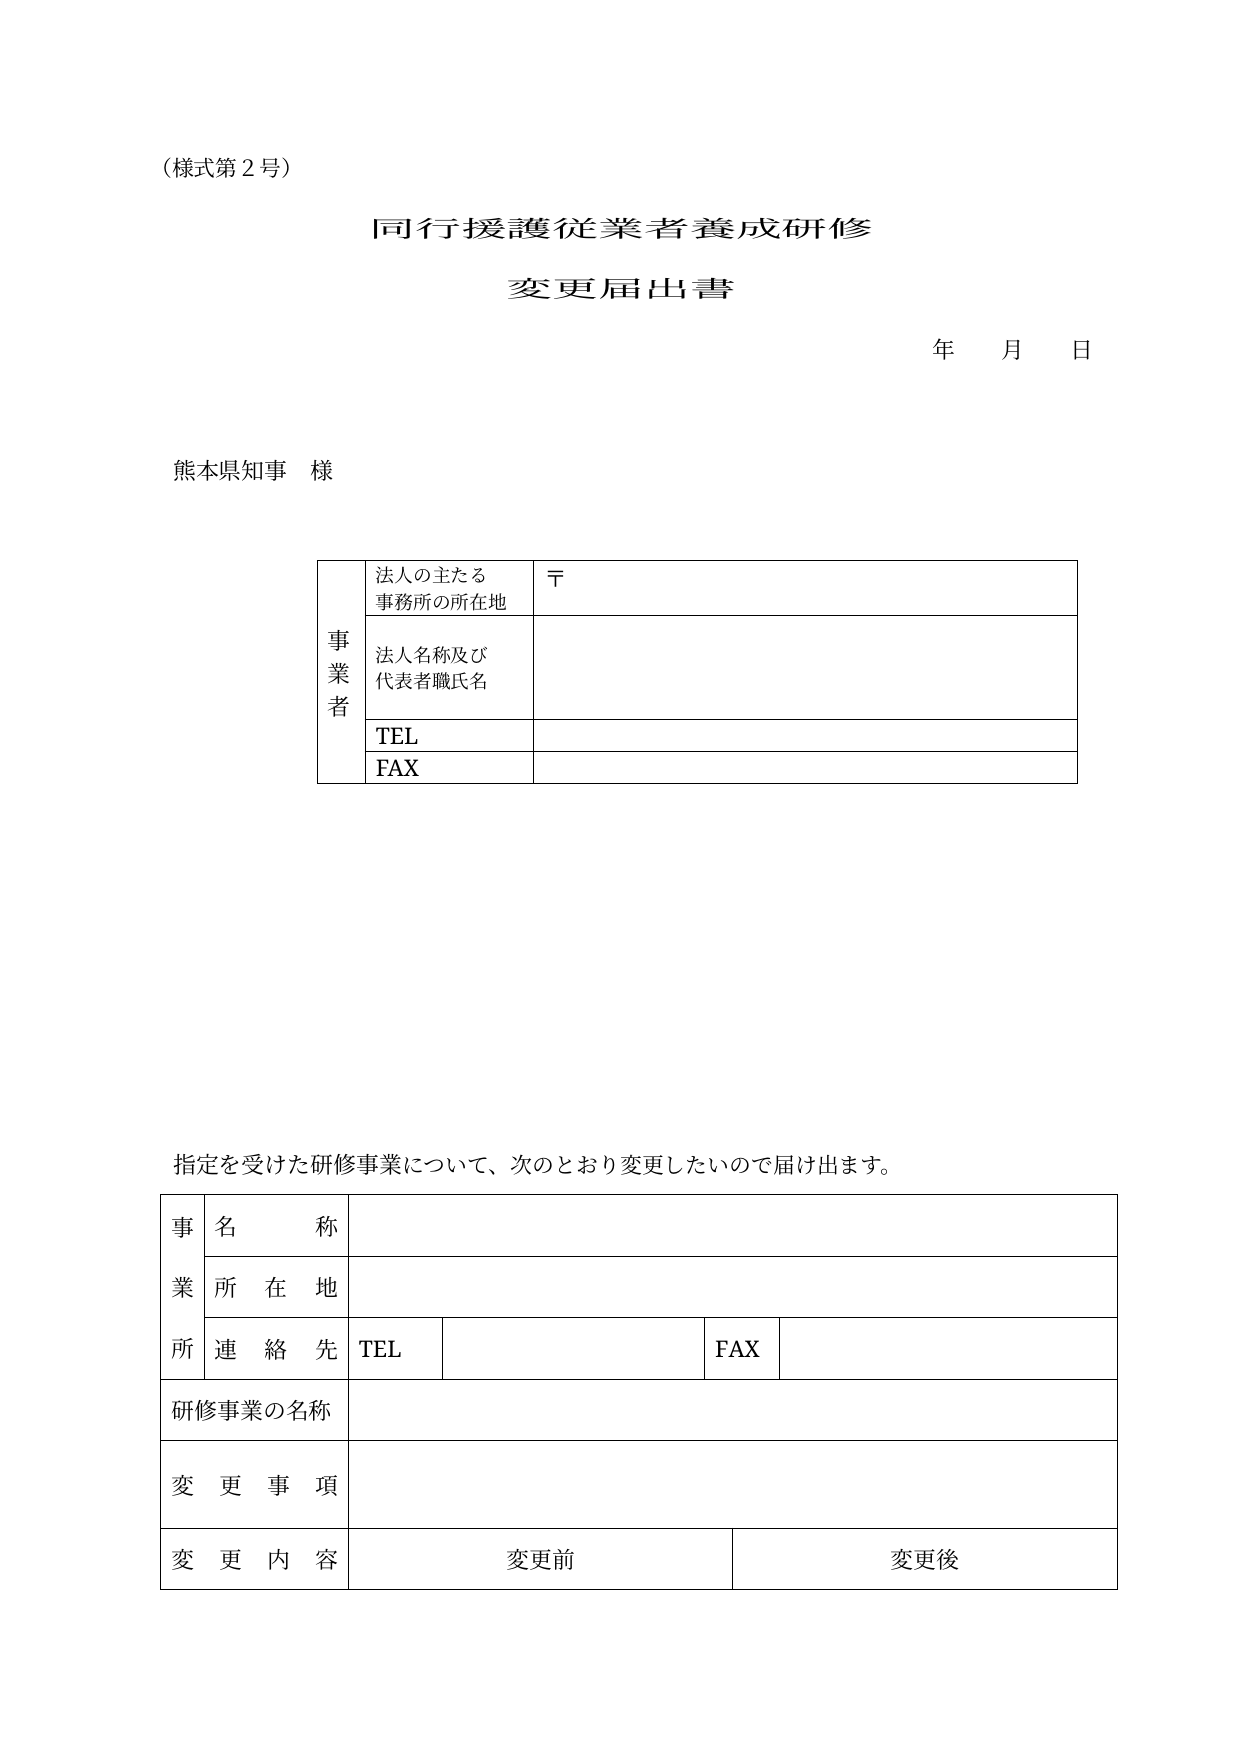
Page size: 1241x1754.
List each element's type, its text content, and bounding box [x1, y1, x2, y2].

table_cell [349, 1380, 1117, 1440]
table_cell 法人名称及び 代表者職氏名 [366, 616, 533, 719]
table_header 事業者 [318, 561, 365, 783]
table_cell [534, 720, 1077, 751]
table_cell [534, 752, 1077, 783]
text 指定を受けた研修事業について、次のとおり変更したいので届け出ます。 [150, 1134, 1092, 1194]
table_cell [443, 1318, 704, 1378]
table_cell 変更事項 [161, 1441, 348, 1527]
table_cell 変更前 [349, 1529, 732, 1589]
text 熊本県知事 様 [150, 439, 1092, 499]
text 変更届出書 [150, 258, 1092, 318]
table_cell [349, 1441, 1117, 1527]
table_cell [534, 616, 1077, 719]
table_header 〒 [534, 561, 1077, 615]
table_cell 連絡先 [205, 1318, 348, 1378]
table_cell FAX [705, 1318, 779, 1378]
table_header 名称 [205, 1195, 348, 1256]
table_cell [780, 1318, 1117, 1378]
table_cell 変更後 [733, 1529, 1117, 1589]
table_cell 変更内容 [161, 1529, 348, 1589]
table_cell FAX [366, 752, 533, 783]
text 年 月 日 [150, 318, 1092, 378]
table_header 事業所 [161, 1195, 204, 1378]
text （様式第２号） [150, 137, 1092, 197]
table_cell TEL [349, 1318, 442, 1378]
table_cell TEL [366, 720, 533, 751]
table_header [349, 1195, 1117, 1256]
table_cell 研修事業の名称 [161, 1380, 348, 1440]
table_cell 所在地 [205, 1257, 348, 1317]
text 同行援護従業者養成研修 [150, 197, 1092, 258]
table_header 法人の主たる 事務所の所在地 [366, 561, 533, 615]
table_cell [349, 1257, 1117, 1317]
